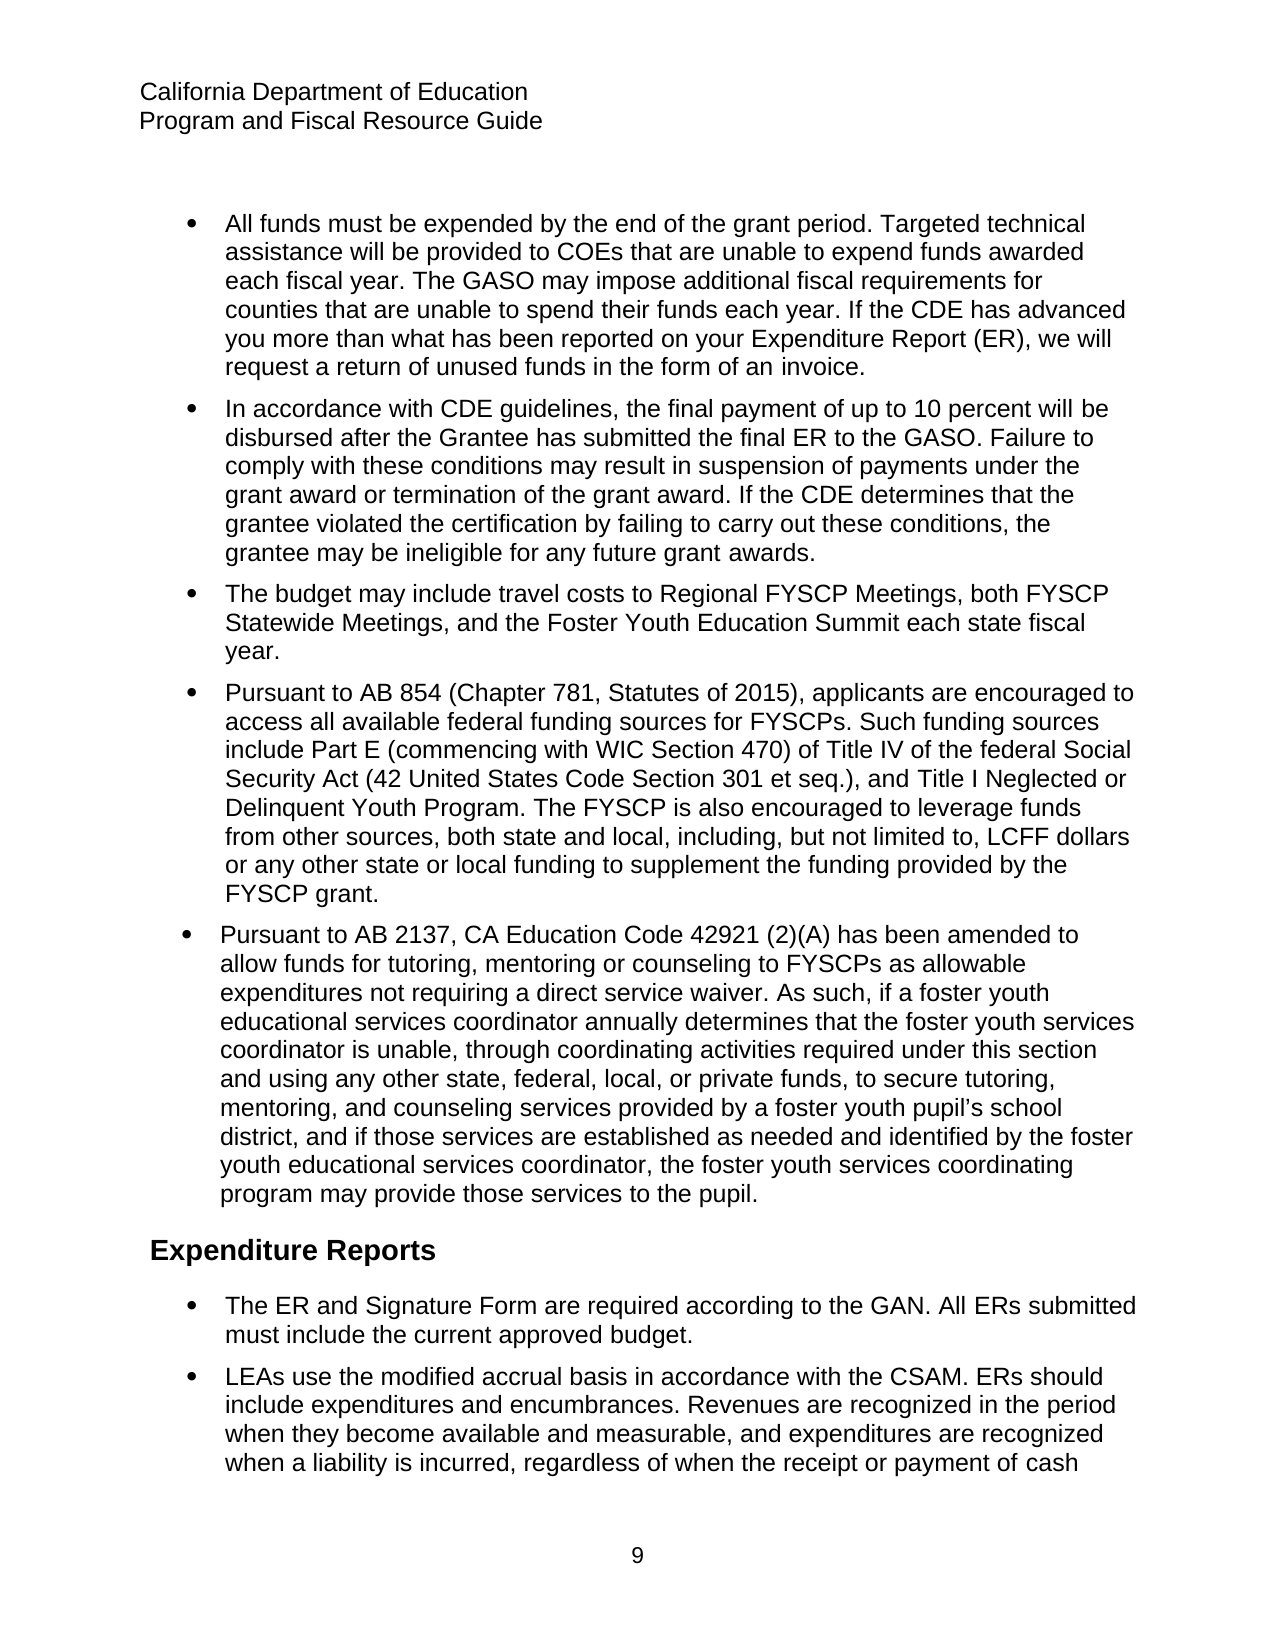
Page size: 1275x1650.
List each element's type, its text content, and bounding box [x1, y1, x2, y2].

subtitle Expenditure Reports [149, 1233, 1137, 1266]
list The ER and Signature Form are required according to the GAN. All ERs submitted must include the current approved budget. [187, 1291, 1137, 1349]
list Pursuant to AB 2137, CA Education Code 42921 (2)(A) has been amended to allow funds for tutoring, mentoring or counseling to FYSCPs as allowable expenditures not requiring a direct service waiver. As such, if a foster youth educational services coordinator annually determines that the foster youth services coordinator is unable, through coordinating activities required under this section and using any other state, federal, local, or private funds, to secure tutoring, mentoring, and counseling services provided by a foster youth pupil’s school district, and if those services are established as needed and identified by the foster youth educational services coordinator, the foster youth services coordinating program may provide those services to the pupil. [182, 920, 1137, 1208]
list In accordance with CDE guidelines, the final payment of up to 10 percent will be disbursed after the Grantee has submitted the final ER to the GASO. Failure to comply with these conditions may result in suspension of payments under the grant award or termination of the grant award. If the CDE determines that the grantee violated the certification by failing to carry out these conditions, the grantee may be ineligible for any future grant awards. [187, 394, 1137, 566]
list LEAs use the modified accrual basis in accordance with the CSAM. ERs should include expenditures and encumbrances. Revenues are recognized in the period when they become available and measurable, and expenditures are recognized when a liability is incurred, regardless of when the receipt or payment of cash [187, 1361, 1137, 1477]
list Pursuant to AB 854 (Chapter 781, Statutes of 2015), applicants are encouraged to access all available federal funding sources for FYSCPs. Such funding sources include Part E (commencing with WIC Section 470) of Title IV of the federal Social Security Act (42 United States Code Section 301 et seq.), and Title I Neglected or Delinquent Youth Program. The FYSCP is also encouraged to leverage funds from other sources, both state and local, including, but not limited to, LCFF dollars or any other state or local funding to supplement the funding provided by the FYSCP grant. [187, 678, 1137, 908]
list All funds must be expended by the end of the grant period. Targeted technical assistance will be provided to COEs that are unable to expend funds awarded each fiscal year. The GASO may impose additional fiscal requirements for counties that are unable to spend their funds each year. If the CDE has advanced you more than what has been reported on your Expenditure Report (ER), we will request a return of unused funds in the form of an invoice. [187, 208, 1137, 381]
list The budget may include travel costs to Regional FYSCP Meetings, both FYSCP Statewide Meetings, and the Foster Youth Education Summit each state fiscal year. [187, 579, 1137, 665]
